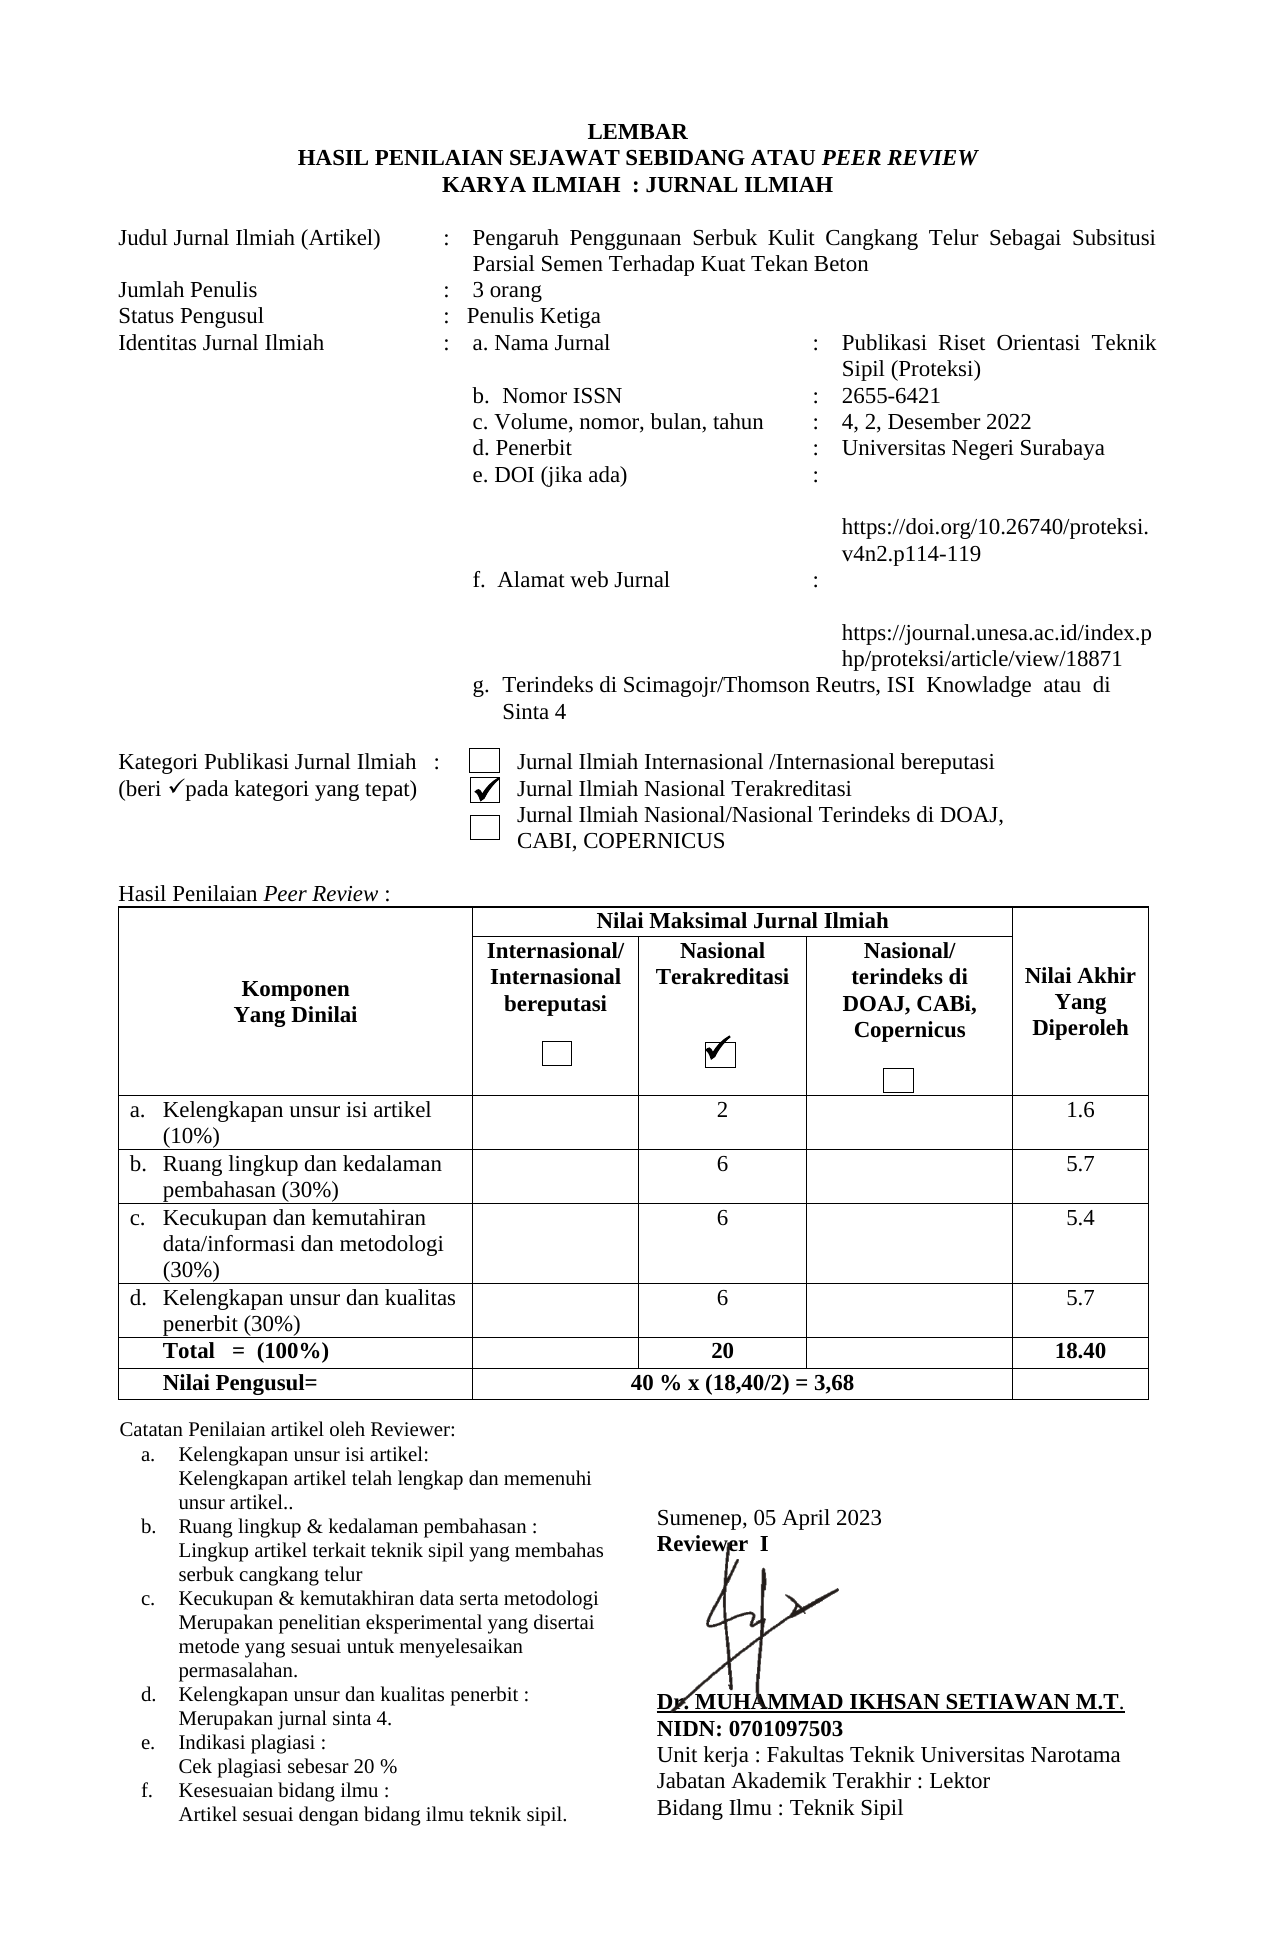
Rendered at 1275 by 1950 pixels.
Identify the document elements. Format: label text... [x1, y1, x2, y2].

text Jurnal Ilmiah Nasional/Nasional Terindeks di DOAJ, [118, 801, 1157, 827]
text KARYA ILMIAH : JURNAL ILMIAH [118, 171, 1157, 197]
text Identitas Jurnal Ilmiah : a. Nama Jurnal : [118, 329, 1157, 382]
text c. Volume, nomor, bulan, tahun : 4, 2, Desember 2022 [118, 408, 1157, 434]
table_cell Ruang lingkup dan kedalaman pembahasan (30%) [119, 1150, 472, 1203]
table_cell 5.7 [1013, 1150, 1148, 1203]
table_cell 6 [639, 1204, 806, 1283]
table_cell [807, 1284, 1012, 1337]
text (beri pada kategori yang tepat) Jurnal Ilmiah Nasional Terakreditasi [118, 775, 1157, 801]
table_cell 1.6 [1013, 1096, 1148, 1149]
text HASIL PENILAIAN SEJAWAT SEBIDANG ATAU PEER REVIEW [118, 144, 1157, 171]
table_cell [473, 1204, 638, 1283]
table_cell 18.40 [1013, 1338, 1148, 1368]
table_cell Nilai Pengusul= [119, 1369, 472, 1399]
table_cell [807, 1096, 1012, 1149]
table_cell 5.4 [1013, 1204, 1148, 1283]
text Judul Jurnal Ilmiah (Artikel) : [118, 223, 1157, 276]
table_header Nilai Akhir Yang Diperoleh [1013, 908, 1148, 1095]
table_cell Internasional/ Internasional bereputasi [473, 937, 638, 1095]
table_cell Nasional Terakreditasi [639, 937, 806, 1095]
text e. DOI (jika ada) : https://doi.org/10.26740/proteksi.v4n2.p114-119 [118, 461, 1157, 566]
text b. Nomor ISSN : 2655-6421 [118, 382, 1157, 408]
table_cell [473, 1284, 638, 1337]
table_cell 40 % x (18,40/2) = 3,68 [473, 1369, 1012, 1399]
table_cell [807, 1338, 1012, 1368]
table_header Komponen Yang Dinilai [119, 908, 472, 1095]
text Jumlah Penulis : 3 orang [118, 276, 1157, 303]
table_cell [1013, 1369, 1148, 1399]
table_cell [473, 1338, 638, 1368]
text Status Pengusul : Penulis Ketiga [118, 303, 1157, 329]
table_cell [807, 1204, 1012, 1283]
table_cell 5.7 [1013, 1284, 1148, 1337]
table_cell Kelengkapan unsur dan kualitas penerbit (30%) [119, 1284, 472, 1337]
text LEMBAR [118, 118, 1157, 144]
table_cell Kelengkapan unsur isi artikel (10%) [119, 1096, 472, 1149]
table_cell 2 [639, 1096, 806, 1149]
table_cell Nasional/terindeks di DOAJ, CABi, Copernicus [807, 937, 1012, 1095]
table_cell 6 [639, 1284, 806, 1337]
table_cell Kecukupan dan kemutahiran data/informasi dan metodologi (30%) [119, 1204, 472, 1283]
text Kategori Publikasi Jurnal Ilmiah : Jurnal Ilmiah Internasional /Internasional bereputasi [118, 748, 1157, 775]
table_cell Total = (100%) [119, 1338, 472, 1368]
text CABI, COPERNICUS [118, 827, 1157, 854]
text f. Alamat web Jurnal : https://journal.unesa.ac.id/index.php/proteksi/article/view/18871 [118, 566, 1157, 672]
table_cell 6 [639, 1150, 806, 1203]
text g. Terindeks di Scimagojr/Thomson Reutrs, ISI Knowladge atau di Sinta 4 [118, 672, 1157, 724]
table_header Nilai Maksimal Jurnal Ilmiah [473, 908, 1012, 936]
text d. Penerbit : Universitas Negeri Surabaya [118, 434, 1157, 461]
table_cell [807, 1150, 1012, 1203]
text Hasil Penilaian Peer Review : [118, 880, 1157, 906]
table_cell [473, 1150, 638, 1203]
table_cell [473, 1096, 638, 1149]
table_cell 20 [639, 1338, 806, 1368]
